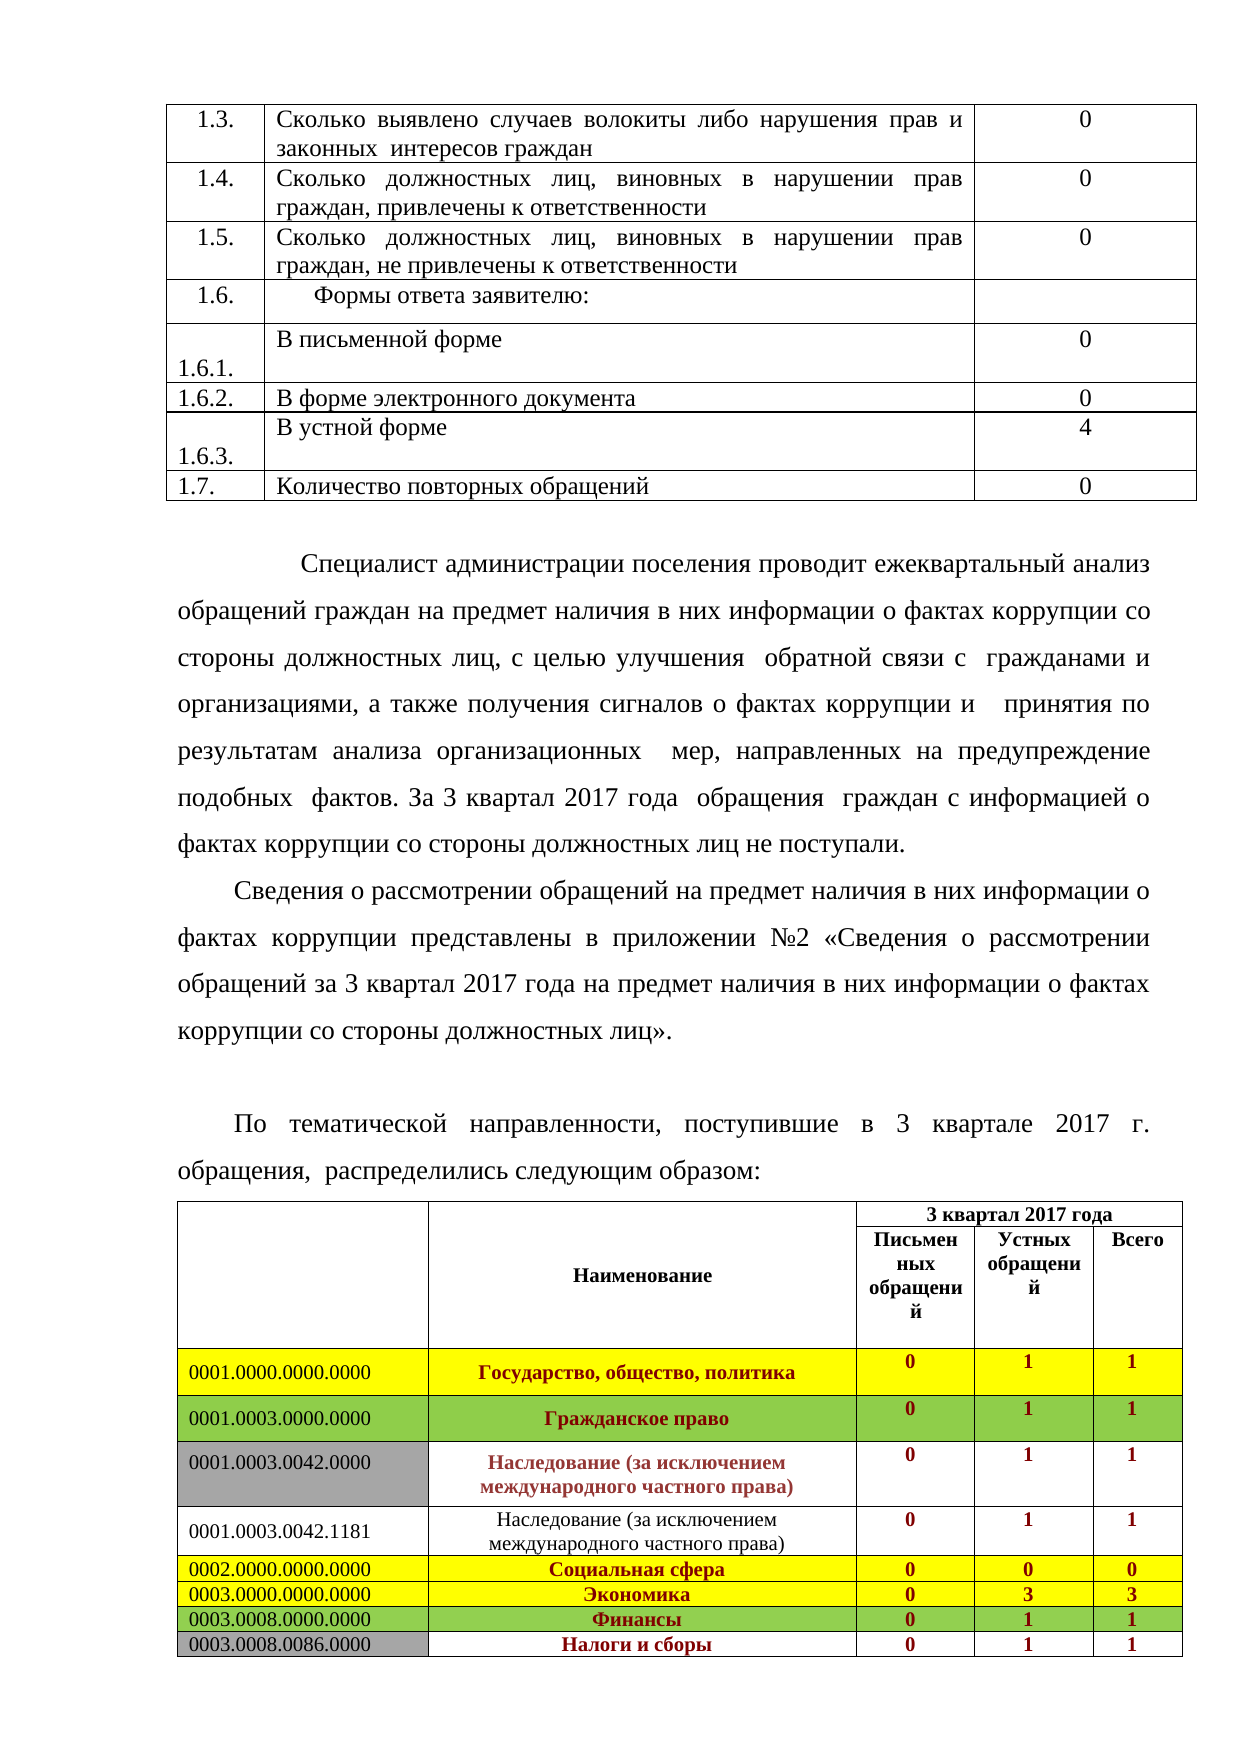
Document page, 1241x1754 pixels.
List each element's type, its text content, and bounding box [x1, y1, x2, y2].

table_cell 1 [1094, 1349, 1182, 1395]
table_header 3 квартал 2017 года [857, 1202, 1182, 1226]
table_cell 0 [857, 1582, 974, 1606]
table_cell 1.5. [167, 222, 264, 279]
table_cell Устных обращений [975, 1227, 1093, 1348]
table_cell 3 [1094, 1582, 1182, 1606]
table_cell Сколько должностных лиц, виновных в нарушении прав граждан, не привлечены к ответственности [265, 222, 974, 279]
table_cell 1 [975, 1442, 1093, 1506]
table_cell В письменной форме [265, 324, 974, 382]
table_cell 1.7. [167, 471, 264, 500]
table_cell 0003.0008.0000.0000 [178, 1607, 428, 1631]
table_cell 1 [975, 1349, 1093, 1395]
table_cell 0001.0003.0000.0000 [178, 1396, 428, 1441]
table_cell 0001.0000.0000.0000 [178, 1349, 428, 1395]
table_cell 0 [975, 222, 1196, 279]
table_cell 0003.0008.0086.0000 [178, 1632, 428, 1656]
table_cell 0 [857, 1556, 974, 1581]
table_cell 1 [1094, 1396, 1182, 1441]
table_header Наименование [429, 1202, 856, 1348]
table_cell Наследование (за исключением международного частного права) [429, 1507, 856, 1555]
table_cell 4 [975, 413, 1196, 470]
table_cell Письменных обращений [857, 1227, 974, 1348]
text По тематической направленности, поступившие в 3 квартале 2017 г. обращения, распределились следующим образом: [177, 1107, 1152, 1185]
table_cell 0 [857, 1607, 974, 1631]
table_cell 1.6.2. [167, 383, 264, 411]
table_cell Гражданское право [429, 1396, 856, 1441]
table_cell 1 [975, 1396, 1093, 1441]
table_cell В устной форме [265, 413, 974, 470]
table_cell Государство, общество, политика [429, 1349, 856, 1395]
table_cell [975, 280, 1196, 323]
table_cell Количество повторных обращений [265, 471, 974, 500]
table_cell 0002.0000.0000.0000 [178, 1556, 428, 1581]
table_cell 0 [857, 1507, 974, 1555]
table_cell Формы ответа заявителю: [265, 280, 974, 323]
table_cell В форме электронного документа [265, 383, 974, 411]
table_cell 0 [975, 383, 1196, 411]
text Специалист администрации поселения проводит ежеквартальный анализ обращений граждан на предмет наличия в них информации о фактах коррупции со стороны должностных лиц, с целью улучшения обратной связи с гражданами и организациями, а также получения сигналов о фактах коррупции и принятия по результатам анализа организационных мер, направленных на предупреждение подобных фактов. За 3 квартал 2017 года обращения граждан с информацией о фактах коррупции со стороны должностных лиц не поступали. [177, 547, 1152, 859]
table_cell 0 [975, 1556, 1093, 1581]
table_cell 1.3. [167, 105, 264, 162]
table_cell 0 [975, 471, 1196, 500]
table_cell 1 [1094, 1507, 1182, 1555]
table_cell 1 [975, 1632, 1093, 1656]
table_cell 1.6.1. [167, 324, 264, 382]
table_cell 1.6.3. [167, 413, 264, 470]
table_cell 1 [1094, 1607, 1182, 1631]
table_cell Сколько должностных лиц, виновных в нарушении прав граждан, привлечены к ответственности [265, 163, 974, 221]
table_cell Всего [1094, 1227, 1182, 1348]
table_cell 1 [975, 1507, 1093, 1555]
table_header [178, 1202, 428, 1348]
table_cell 0 [1094, 1556, 1182, 1581]
table_cell Социальная сфера [429, 1556, 856, 1581]
text Сведения о рассмотрении обращений на предмет наличия в них информации о фактах коррупции представлены в приложении №2 «Сведения о рассмотрении обращений за 3 квартал 2017 года на предмет наличия в них информации о фактах коррупции со стороны должностных лиц». [177, 874, 1152, 1045]
table_cell 1 [975, 1607, 1093, 1631]
table_cell 0 [857, 1396, 974, 1441]
table_cell 0 [857, 1349, 974, 1395]
table_cell 1 [1094, 1632, 1182, 1656]
table_cell 1.4. [167, 163, 264, 221]
table_cell 0 [857, 1442, 974, 1506]
table_cell Налоги и сборы [429, 1632, 856, 1656]
table_cell 0 [857, 1632, 974, 1656]
table_cell 0 [975, 105, 1196, 162]
table_cell 1 [1094, 1442, 1182, 1506]
table_cell 0001.0003.0042.0000 [178, 1442, 428, 1506]
table_cell Сколько выявлено случаев волокиты либо нарушения прав и законных интересов граждан [265, 105, 974, 162]
table_cell 0001.0003.0042.1181 [178, 1507, 428, 1555]
table_cell Наследование (за исключением международного частного права) [429, 1442, 856, 1506]
table_cell 0003.0000.0000.0000 [178, 1582, 428, 1606]
table_cell 1.6. [167, 280, 264, 323]
table_cell 0 [975, 163, 1196, 221]
table_cell 0 [975, 324, 1196, 382]
table_cell Экономика [429, 1582, 856, 1606]
table_cell 3 [975, 1582, 1093, 1606]
table_cell Финансы [429, 1607, 856, 1631]
